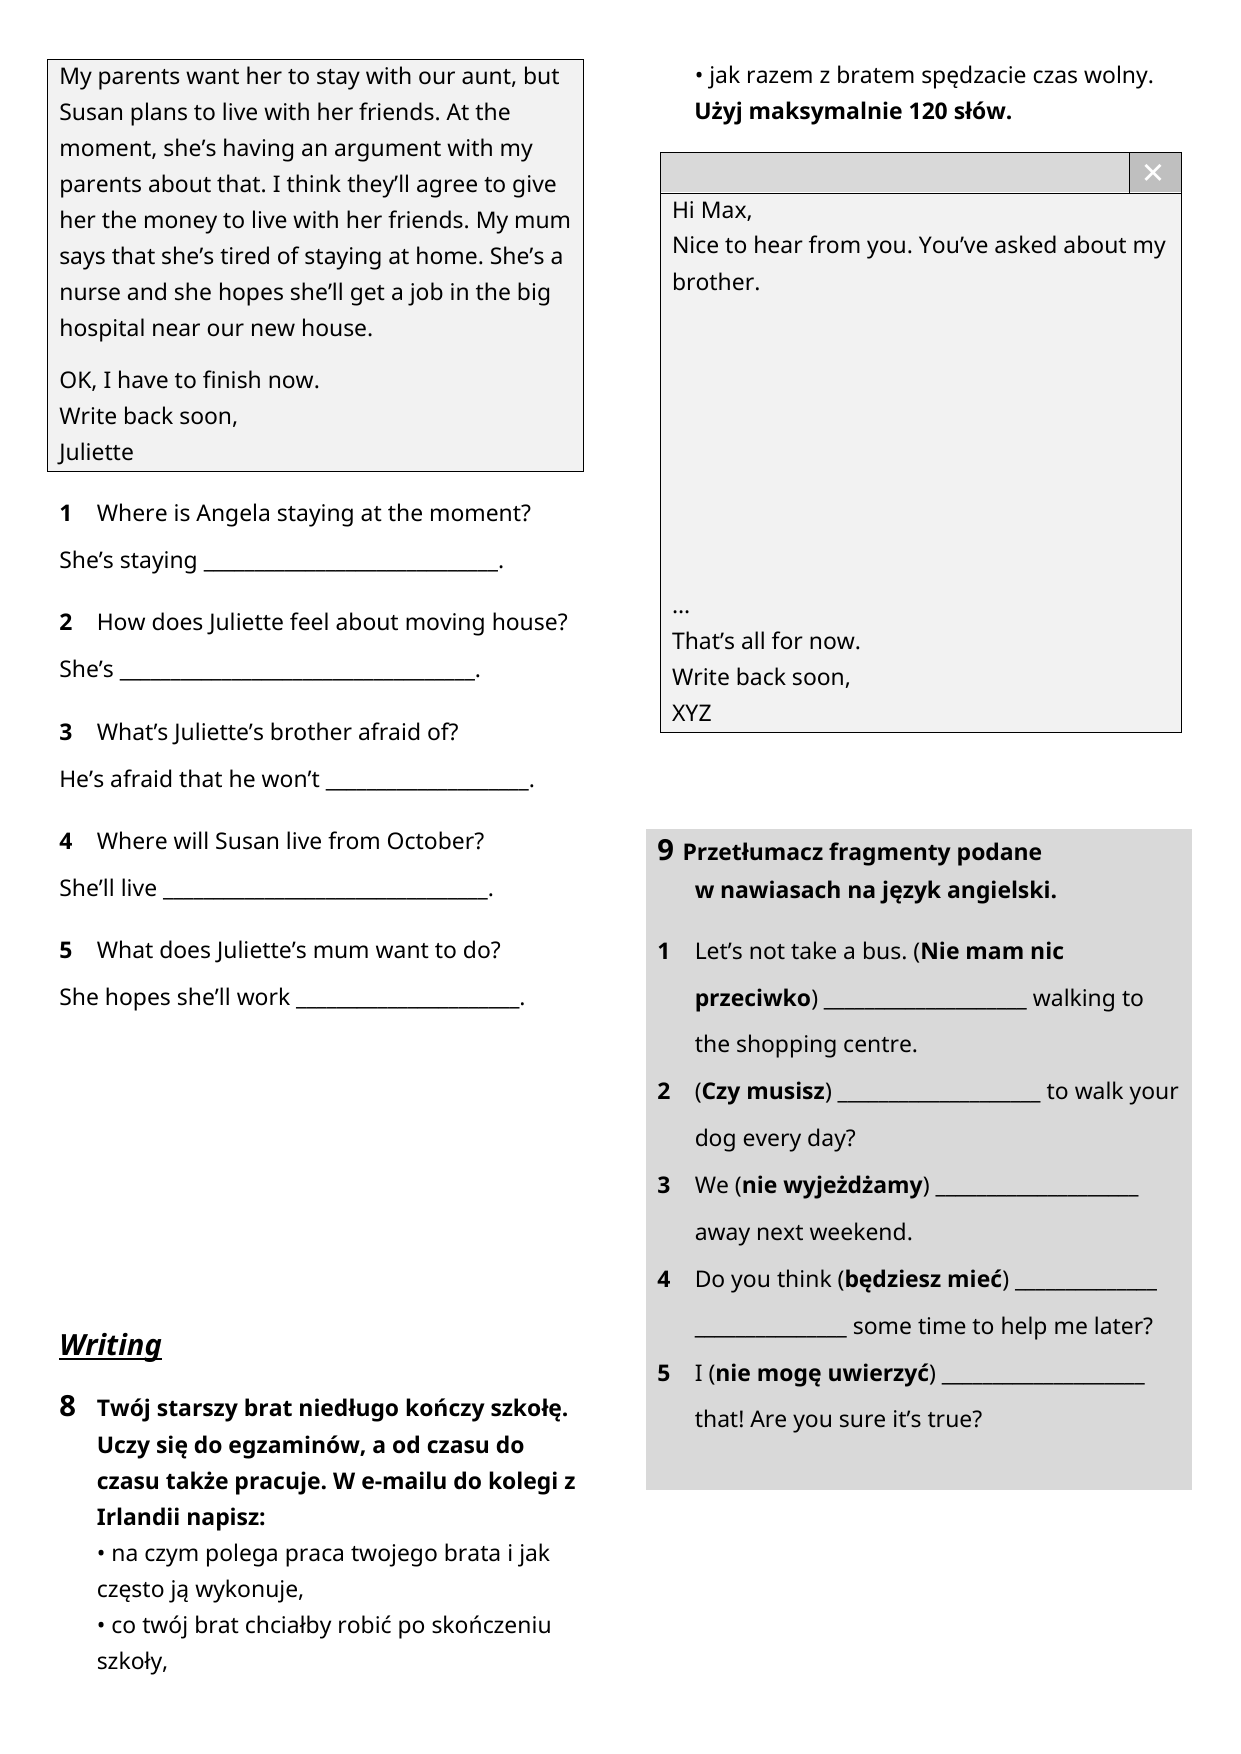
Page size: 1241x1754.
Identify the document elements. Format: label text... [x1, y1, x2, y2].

list What’s Juliette’s brother afraid of? [59, 716, 583, 747]
list Where is Angela staying at the moment? [59, 497, 583, 528]
text 8 Twój starszy brat niedługo kończy szkołę. Uczy się do egzaminów, a od czasu do czasu także pracuje. W e-mailu do kolegi z Irlandii napisz: [59, 1385, 583, 1532]
table_header 9 Przetłumacz fragmenty podane w nawiasach na język angielski. Let’s not take a bus. (Nie mam nic przeciwko) ____________________ walking to the shopping centre. (Czy musisz) ____________________ to walk your dog every day? We (nie wyjeżdżamy) ____________________ away next weekend. Do you think (będziesz mieć) ______________ _______________ some time to help me later? I (nie mogę uwierzyć) ____________________ that! Are you sure it’s true? [646, 829, 1192, 1490]
text She’s staying _____________________________. [59, 544, 583, 575]
text • na czym polega praca twojego brata i jak często ją wykonuje, [97, 1537, 583, 1604]
table_cell Hi Max, Nice to hear from you. You’ve asked about my brother. … That’s all for now. Write back soon, XYZ [661, 194, 1181, 732]
list What does Juliette’s mum want to do? [59, 934, 583, 966]
text She’s ___________________________________. [59, 653, 583, 684]
text She hopes she’ll work ______________________. [59, 981, 583, 1012]
table_header [661, 153, 1129, 192]
text Użyj maksymalnie 120 słów. [694, 95, 1181, 126]
table_header ✕ [1130, 153, 1181, 192]
text He’s afraid that he won’t ____________________. [59, 762, 583, 794]
text She’ll live ________________________________. [59, 872, 583, 903]
text Writing [59, 1324, 583, 1364]
text • co twój brat chciałby robić po skończeniu szkoły, [97, 1609, 583, 1676]
list How does Juliette feel about moving house? [59, 606, 583, 637]
text • jak razem z bratem spędzacie czas wolny. [694, 59, 1181, 90]
list Where will Susan live from October? [59, 825, 583, 856]
